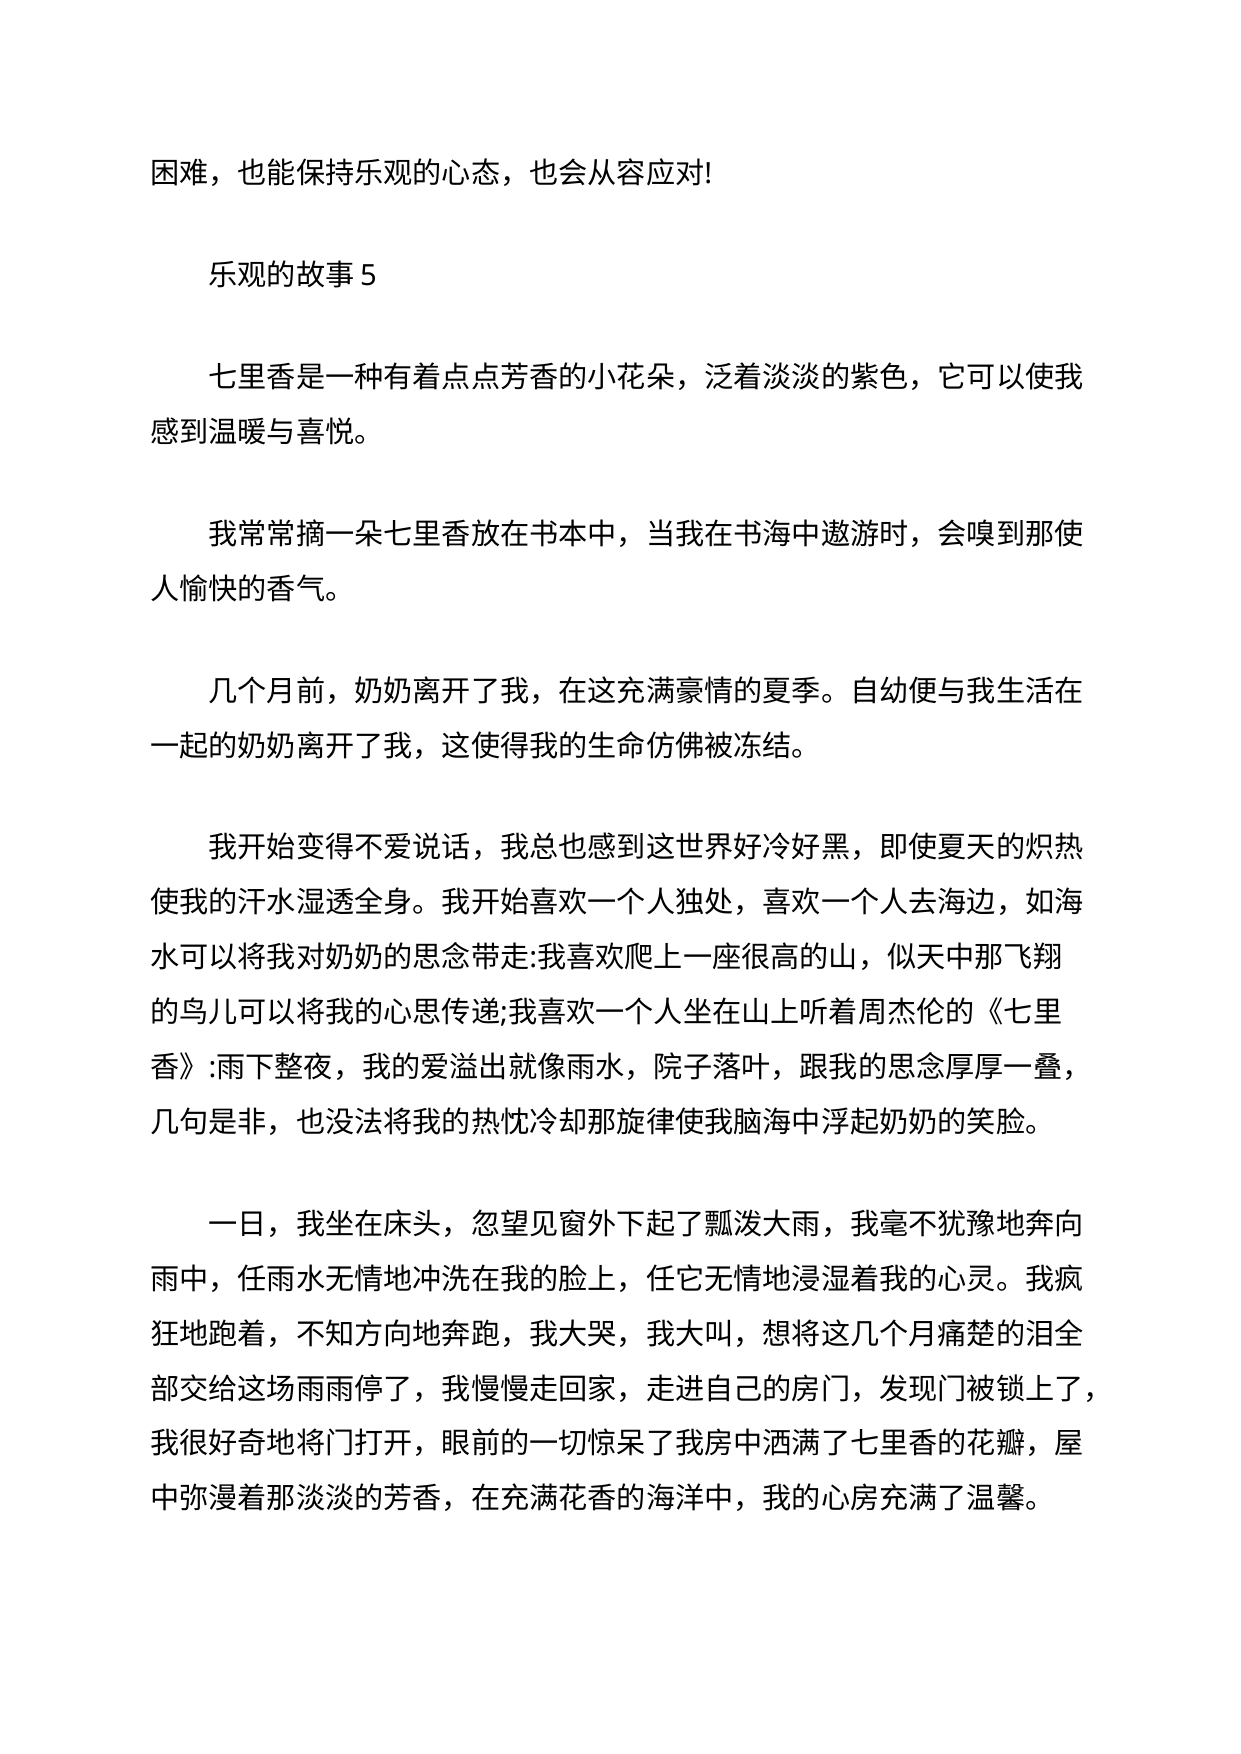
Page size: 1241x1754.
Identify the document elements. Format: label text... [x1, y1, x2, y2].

text 我常常摘一朵七里香放在书本中，当我在书海中遨游时，会嗅到那使人愉快的香气。 [150, 511, 1090, 608]
text 乐观的故事5 [150, 252, 1090, 294]
text 七里香是一种有着点点芳香的小花朵，泛着淡淡的紫色，它可以使我感到温暖与喜悦。 [150, 354, 1090, 451]
text 我开始变得不爱说话，我总也感到这世界好冷好黑，即使夏天的炽热使我的汗水湿透全身。我开始喜欢一个人独处，喜欢一个人去海边，如海水可以将我对奶奶的思念带走:我喜欢爬上一座很高的山，似天中那飞翔的鸟儿可以将我的心思传递;我喜欢一个人坐在山上听着周杰伦的《七里香》:雨下整夜，我的爱溢出就像雨水，院子落叶，跟我的思念厚厚一叠，几句是非，也没法将我的热忱冷却那旋律使我脑海中浮起奶奶的笑脸。 [150, 824, 1090, 1141]
text 一日，我坐在床头，忽望见窗外下起了瓢泼大雨，我毫不犹豫地奔向雨中，任雨水无情地冲洗在我的脸上，任它无情地浸湿着我的心灵。我疯狂地跑着，不知方向地奔跑，我大哭，我大叫，想将这几个月痛楚的泪全部交给这场雨雨停了，我慢慢走回家，走进自己的房门，发现门被锁上了，我很好奇地将门打开，眼前的一切惊呆了我房中洒满了七里香的花瓣，屋中弥漫着那淡淡的芳香，在充满花香的海洋中，我的心房充满了温馨。 [150, 1201, 1090, 1517]
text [150, 150, 1090, 192]
text 几个月前，奶奶离开了我，在这充满豪情的夏季。自幼便与我生活在一起的奶奶离开了我，这使得我的生命仿佛被冻结。 [150, 667, 1090, 764]
